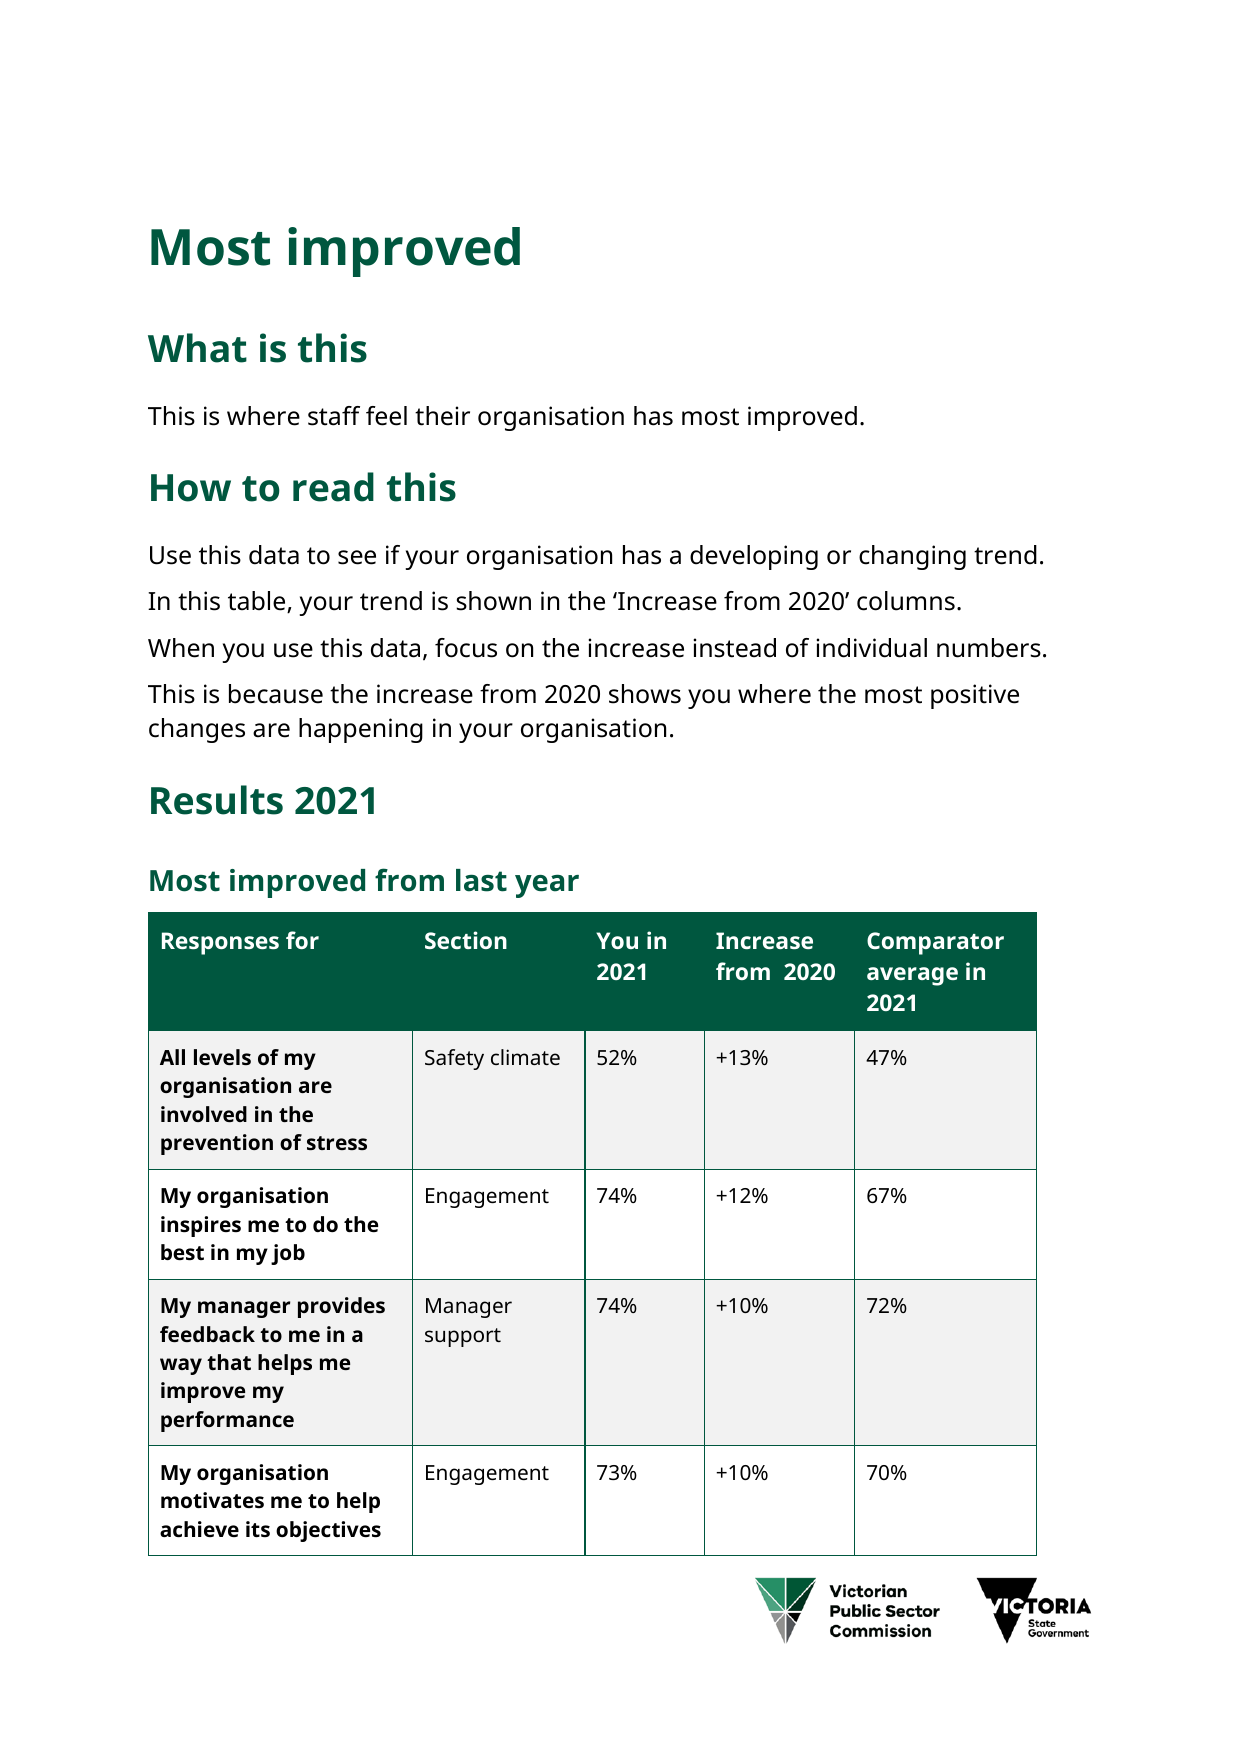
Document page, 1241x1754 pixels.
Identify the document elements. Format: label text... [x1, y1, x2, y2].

text Use this data to see if your organisation has a developing or changing trend. [148, 538, 1092, 572]
table_cell 74% [586, 1280, 704, 1445]
table_cell My manager provides feedback to me in a way that helps me improve my performance [149, 1280, 412, 1445]
table_cell 70% [855, 1446, 1036, 1555]
table_header Increase from 2020 [705, 913, 854, 1030]
table_cell +12% [705, 1170, 854, 1278]
text This is because the increase from 2020 shows you where the most positive changes are happening in your organisation. [148, 677, 1092, 745]
table_cell Engagement [413, 1446, 584, 1555]
subtitle Most improved [148, 212, 1092, 280]
text In this table, your trend is shown in the ‘Increase from 2020’ columns. [148, 584, 1092, 618]
table_cell 72% [855, 1280, 1036, 1445]
table_header You in 2021 [586, 913, 704, 1030]
table_header Section [413, 913, 584, 1030]
table_header Responses for [149, 913, 412, 1030]
table_cell All levels of my organisation are involved in the prevention of stress [149, 1031, 412, 1169]
text When you use this data, focus on the increase instead of individual numbers. [148, 631, 1092, 664]
table_cell 73% [586, 1446, 704, 1555]
subtitle What is this [148, 323, 1092, 374]
table_cell Engagement [413, 1170, 584, 1278]
table_header Comparator average in 2021 [855, 913, 1036, 1030]
subtitle Most improved from last year [148, 861, 1092, 900]
table_cell +13% [705, 1031, 854, 1169]
table_cell Manager support [413, 1280, 584, 1445]
subtitle Results 2021 [148, 774, 1092, 825]
table_cell +10% [705, 1280, 854, 1445]
picture [754, 1577, 1093, 1645]
subtitle How to read this [148, 462, 1092, 513]
table_cell My organisation inspires me to do the best in my job [149, 1170, 412, 1278]
text This is where staff feel their organisation has most improved. [148, 398, 1092, 433]
table_cell My organisation motivates me to help achieve its objectives [149, 1446, 412, 1555]
table_cell 52% [586, 1031, 704, 1169]
table_cell Safety climate [413, 1031, 584, 1169]
table_cell 67% [855, 1170, 1036, 1278]
table_cell 47% [855, 1031, 1036, 1169]
table_cell 74% [586, 1170, 704, 1278]
table_cell +10% [705, 1446, 854, 1555]
